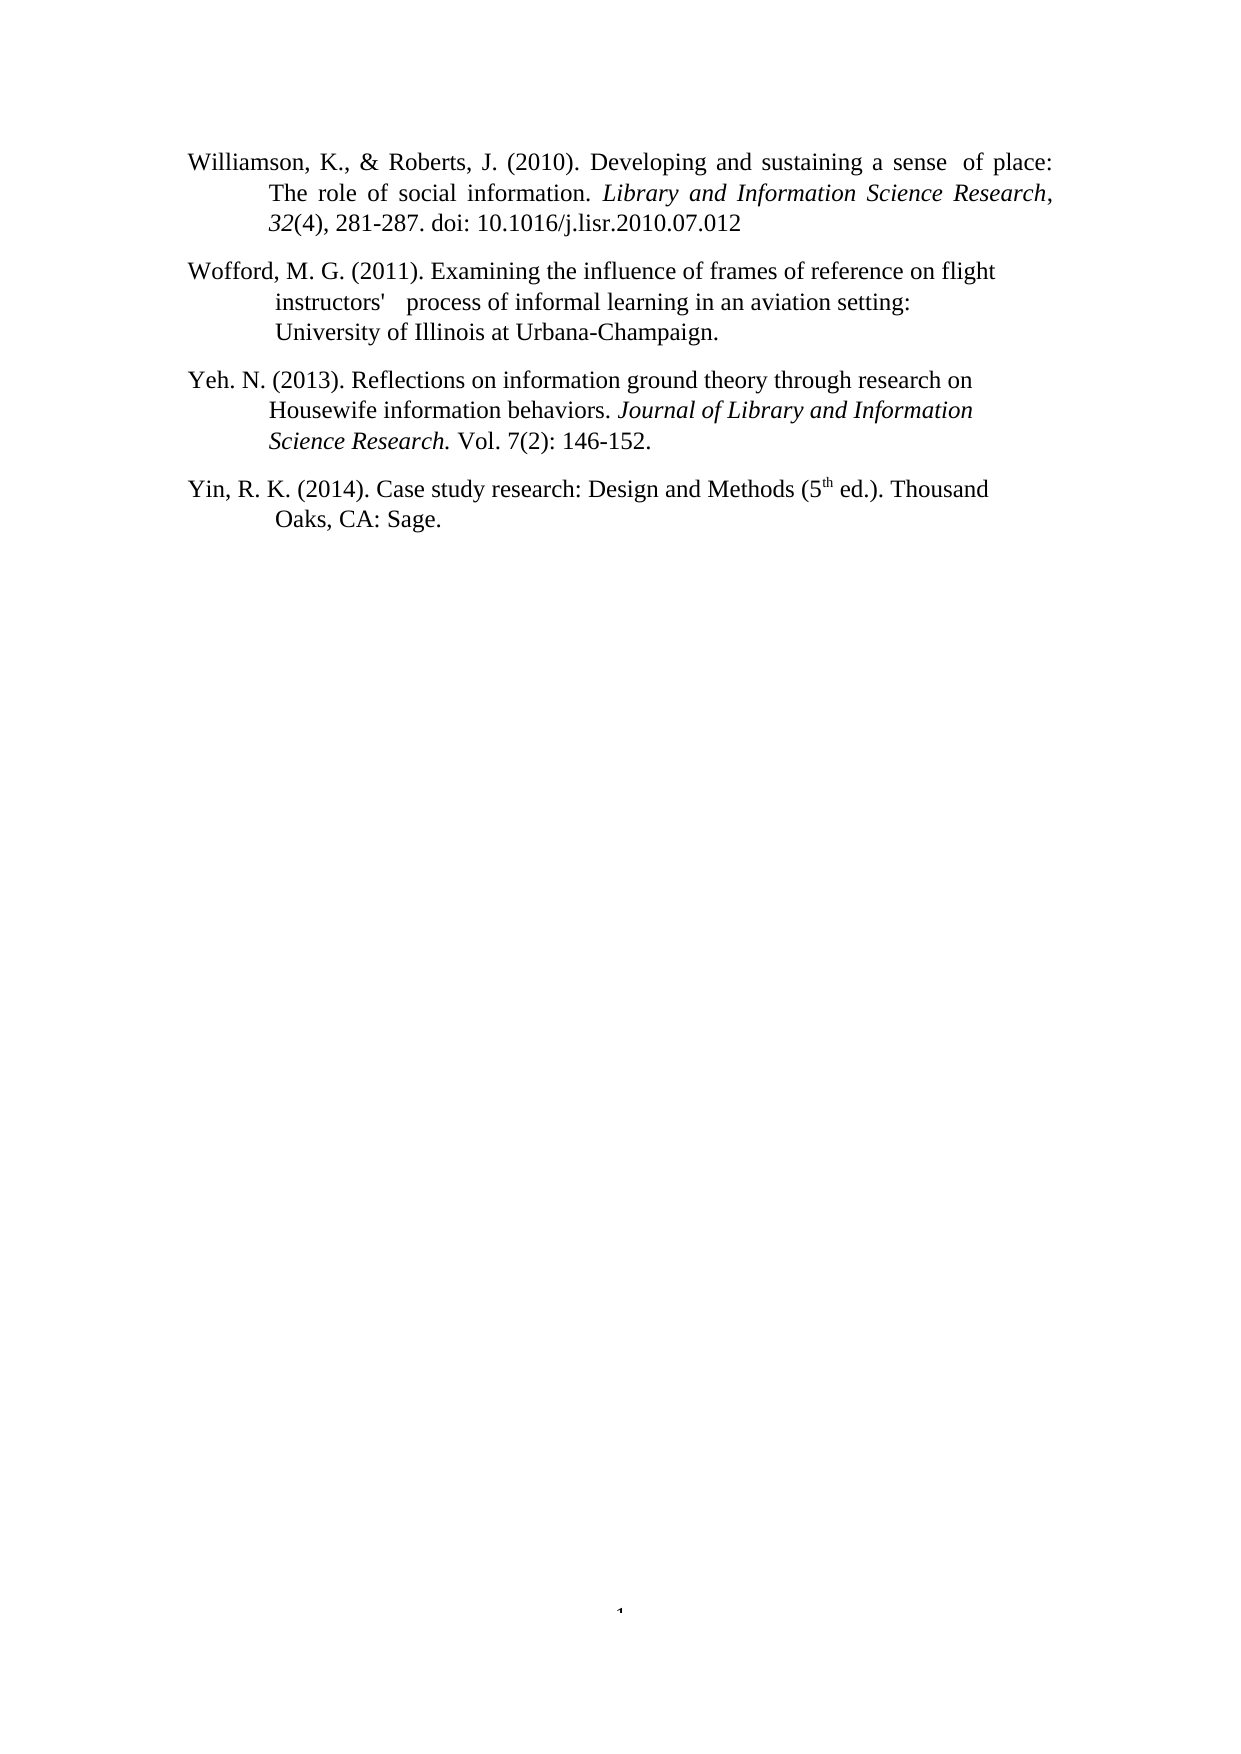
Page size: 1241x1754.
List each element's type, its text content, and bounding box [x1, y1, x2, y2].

text Wofford, M. G. (2011). Examining the influence of frames of reference on flight instructors' process of informal learning in an aviation setting: University of Illinois at Urbana-Champaign. [187, 256, 996, 346]
text Williamson, K., & Roberts, J. (2010). Developing and sustaining a sense of place: The role of social information. Library and Information Science Research, 32(4), 281-287. doi: 10.1016/j.lisr.2010.07.012 [187, 147, 1053, 237]
text Yin, R. K. (2014). Case study research: Design and Methods (5th ed.). Thousand Oaks, CA: Sage. [187, 474, 992, 533]
text Yeh. N. (2013). Reflections on information ground theory through research on Housewife information behaviors. Journal of Library and Information Science Research. Vol. 7(2): 146-152. [187, 365, 973, 454]
